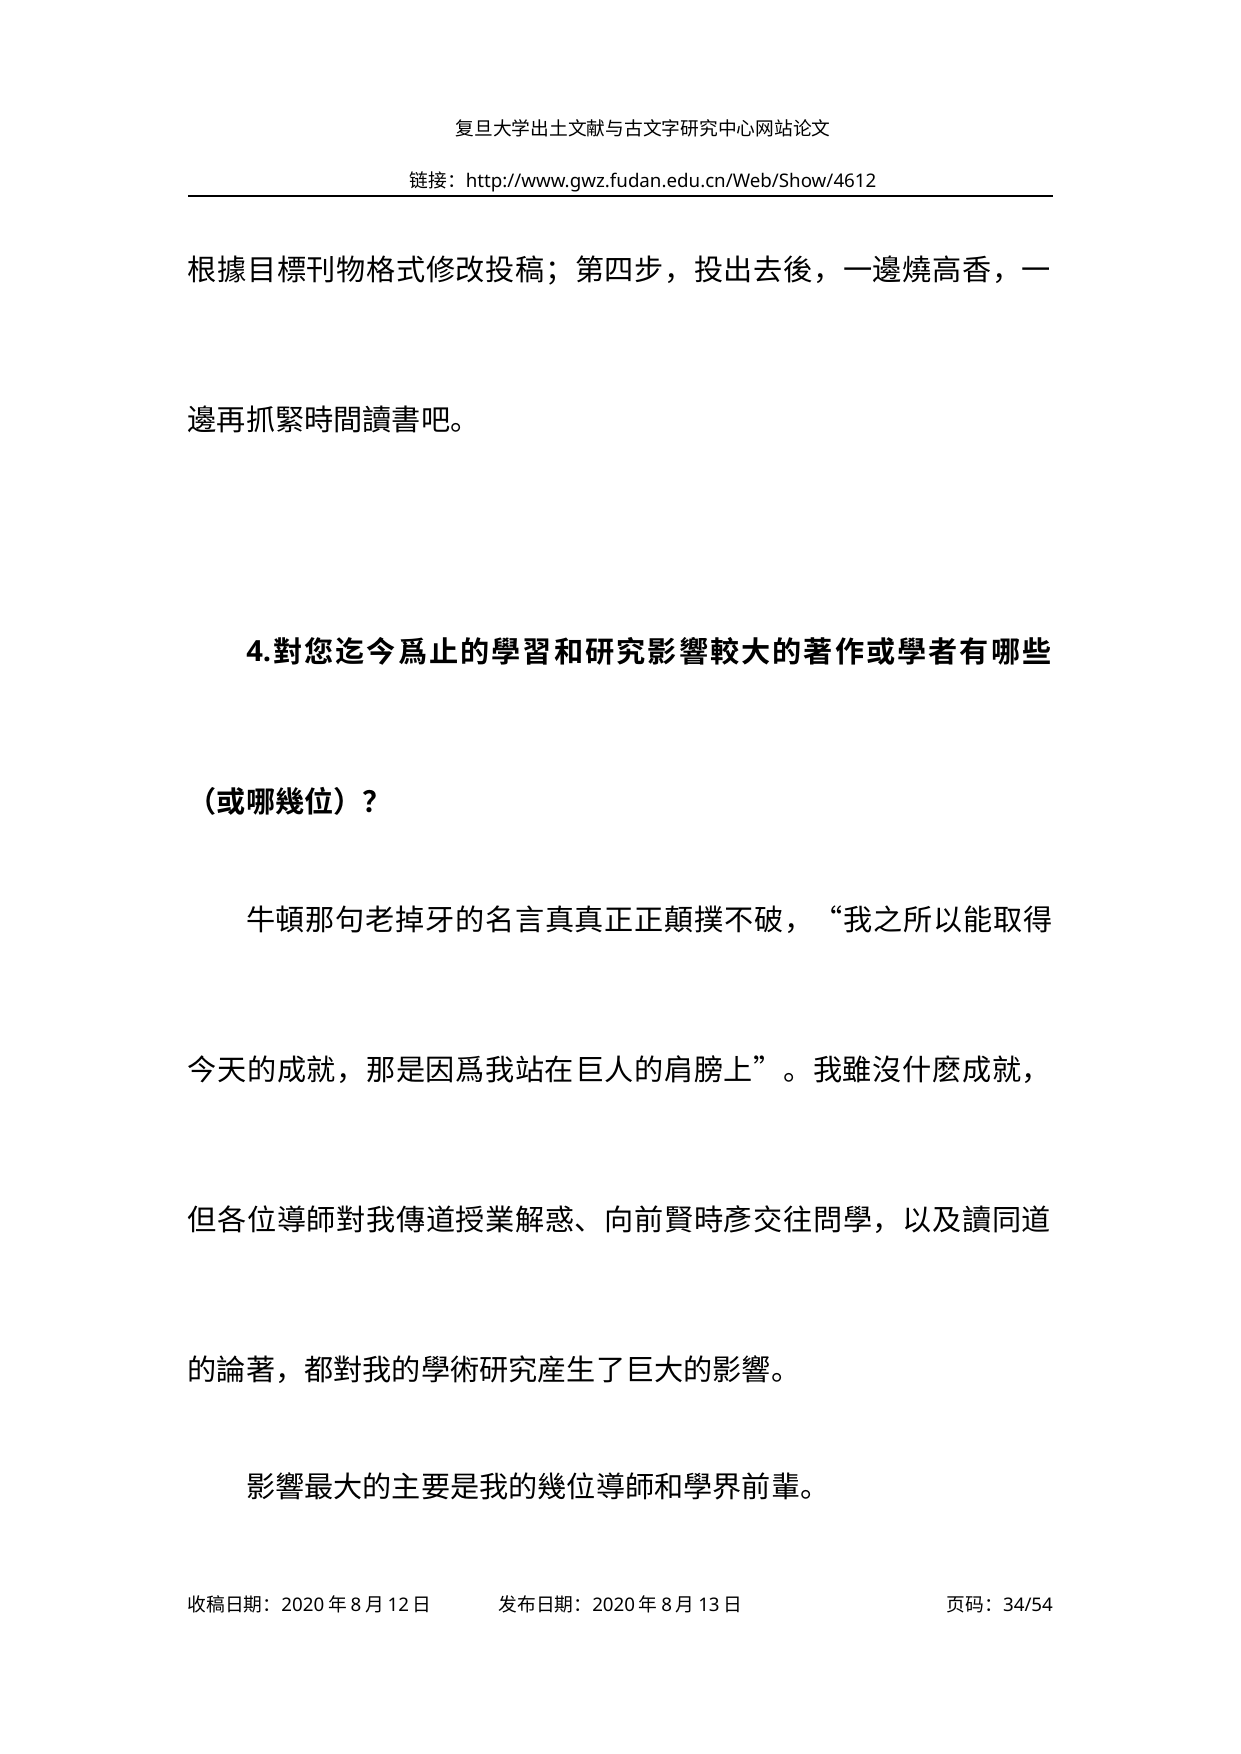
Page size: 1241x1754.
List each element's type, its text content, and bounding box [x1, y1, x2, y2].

text 影響最大的主要是我的幾位導師和學界前輩。 [187, 1447, 1053, 1522]
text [187, 231, 1053, 456]
text 牛頓那句老掉牙的名言真真正正顛撲不破，“我之所以能取得今天的成就，那是因爲我站在巨人的肩膀上”。我雖沒什麽成就，但各位導師對我傳道授業解惑、向前賢時彥交往問學，以及讀同道的論著，都對我的學術研究産生了巨大的影響。 [187, 880, 1053, 1405]
text 4.對您迄今爲止的學習和研究影響較大的著作或學者有哪些（或哪幾位）？ [187, 612, 1053, 837]
